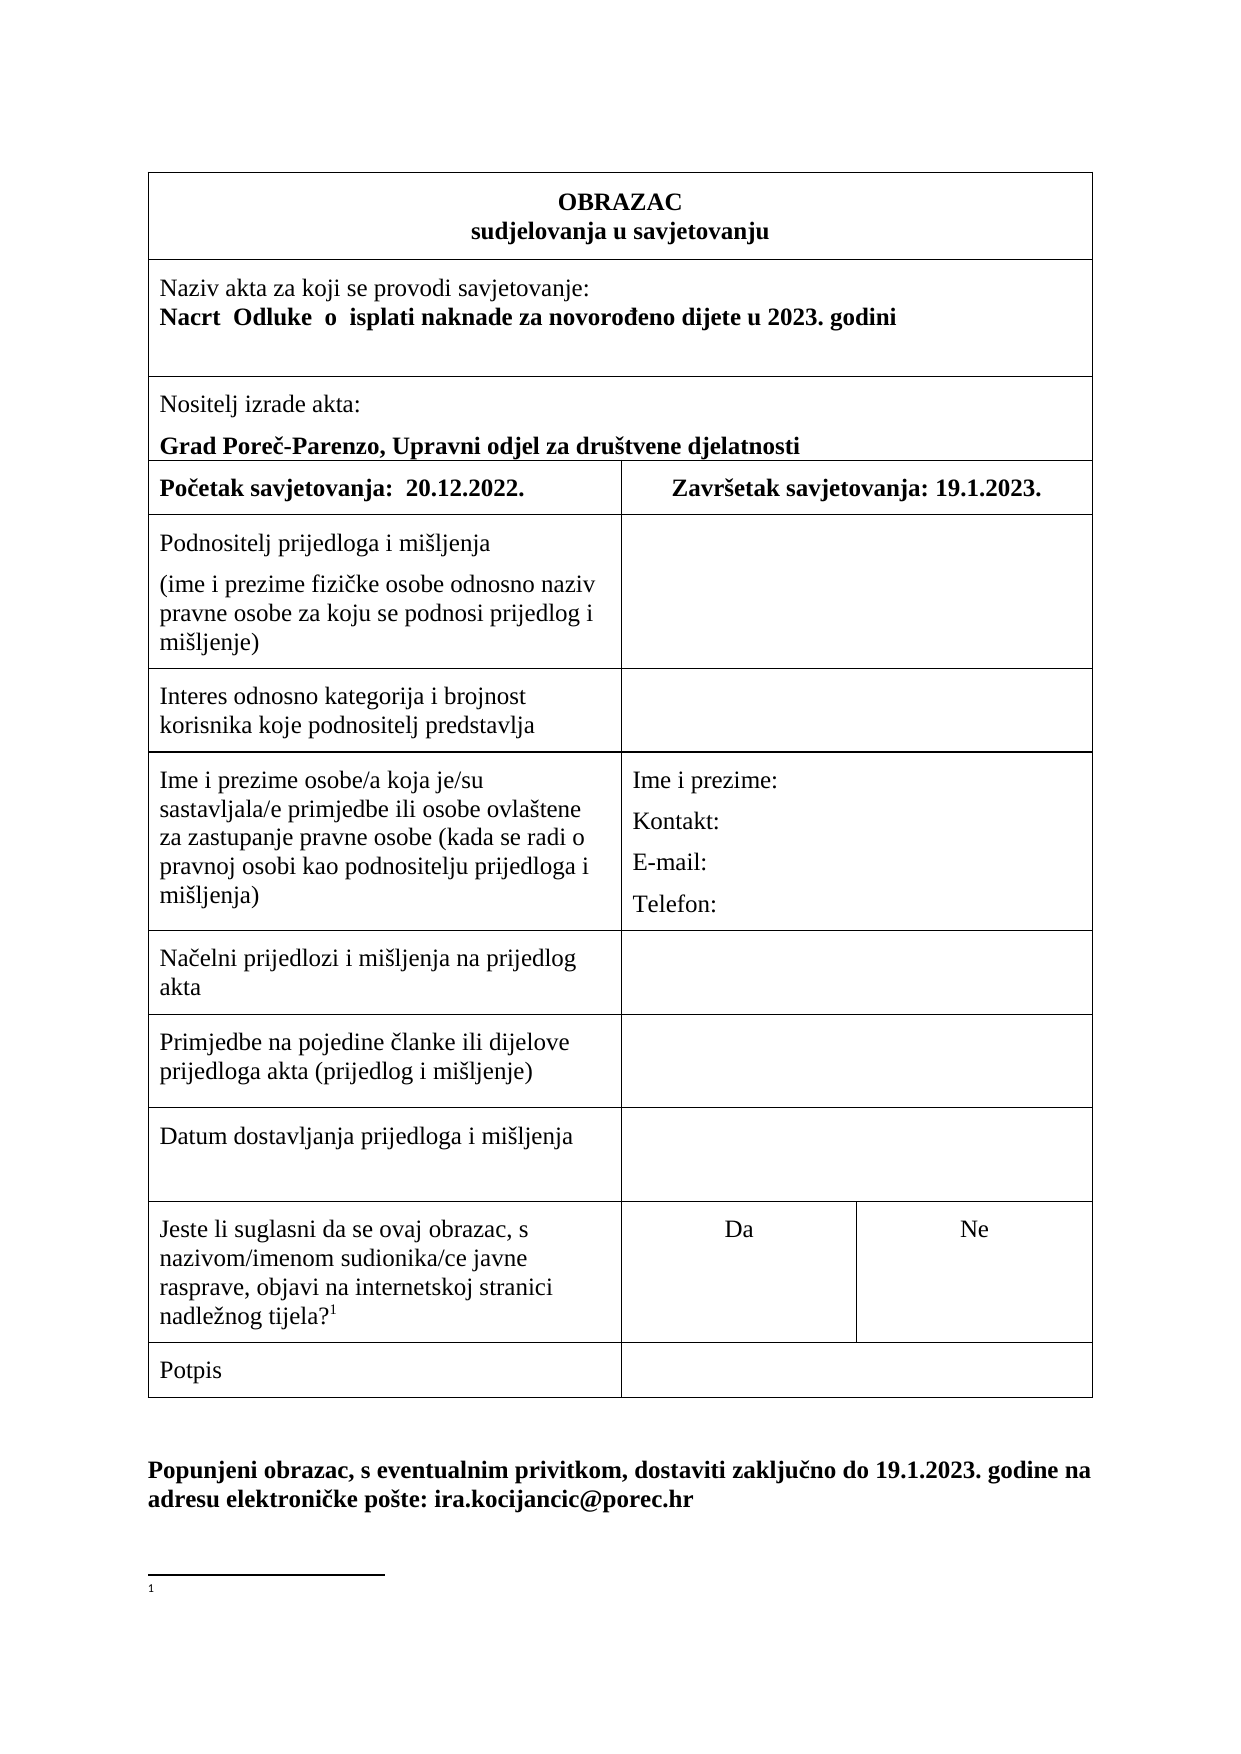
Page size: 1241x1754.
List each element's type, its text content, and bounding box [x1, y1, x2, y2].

table_cell [622, 1015, 1092, 1107]
table_cell Načelni prijedlozi i mišljenja na prijedlog akta [149, 931, 621, 1013]
table_cell Naziv akta za koji se provodi savjetovanje: Nacrt Odluke o isplati naknade za novorođeno dijete u 2023. godini [149, 260, 1092, 376]
table_cell Primjedbe na pojedine članke ili dijelove prijedloga akta (prijedlog i mišljenje) [149, 1015, 621, 1107]
table_cell [622, 931, 1092, 1013]
table_cell Podnositelj prijedloga i mišljenja (ime i prezime fizičke osobe odnosno naziv pravne osobe za koju se podnosi prijedlog i mišljenje) [149, 515, 621, 668]
table_cell Da [622, 1202, 856, 1342]
text Popunjeni obrazac, s eventualnim privitkom, dostaviti zaključno do 19.1.2023. godine na adresu elektroničke pošte: ira.kocijancic@porec.hr [148, 1455, 1093, 1513]
table_cell Ime i prezime: Kontakt: E-mail: Telefon: [622, 753, 1092, 930]
table_cell Datum dostavljanja prijedloga i mišljenja [149, 1108, 621, 1201]
table_cell Završetak savjetovanja: 19.1.2023. [622, 461, 1092, 514]
table_cell [622, 1108, 1092, 1201]
table_cell Ne [857, 1202, 1092, 1342]
table_cell Početak savjetovanja: 20.12.2022. [149, 461, 621, 514]
table_cell Potpis [149, 1343, 621, 1397]
table_cell [622, 669, 1092, 751]
table_cell Ime i prezime osobe/a koja je/su sastavljala/e primjedbe ili osobe ovlaštene za zastupanje pravne osobe (kada se radi o pravnoj osobi kao podnositelju prijedloga i mišljenja) [149, 753, 621, 930]
table_cell Interes odnosno kategorija i brojnost korisnika koje podnositelj predstavlja [149, 669, 621, 751]
table_cell Jeste li suglasni da se ovaj obrazac, s nazivom/imenom sudionika/ce javne rasprave, objavi na internetskoj stranici nadležnog tijela? [149, 1202, 621, 1342]
table_header OBRAZAC sudjelovanja u savjetovanju [149, 173, 1092, 259]
table_cell [622, 515, 1092, 668]
table_cell [622, 1343, 1092, 1397]
table_cell Nositelj izrade akta: Grad Poreč-Parenzo, Upravni odjel za društvene djelatnosti [149, 377, 1092, 459]
